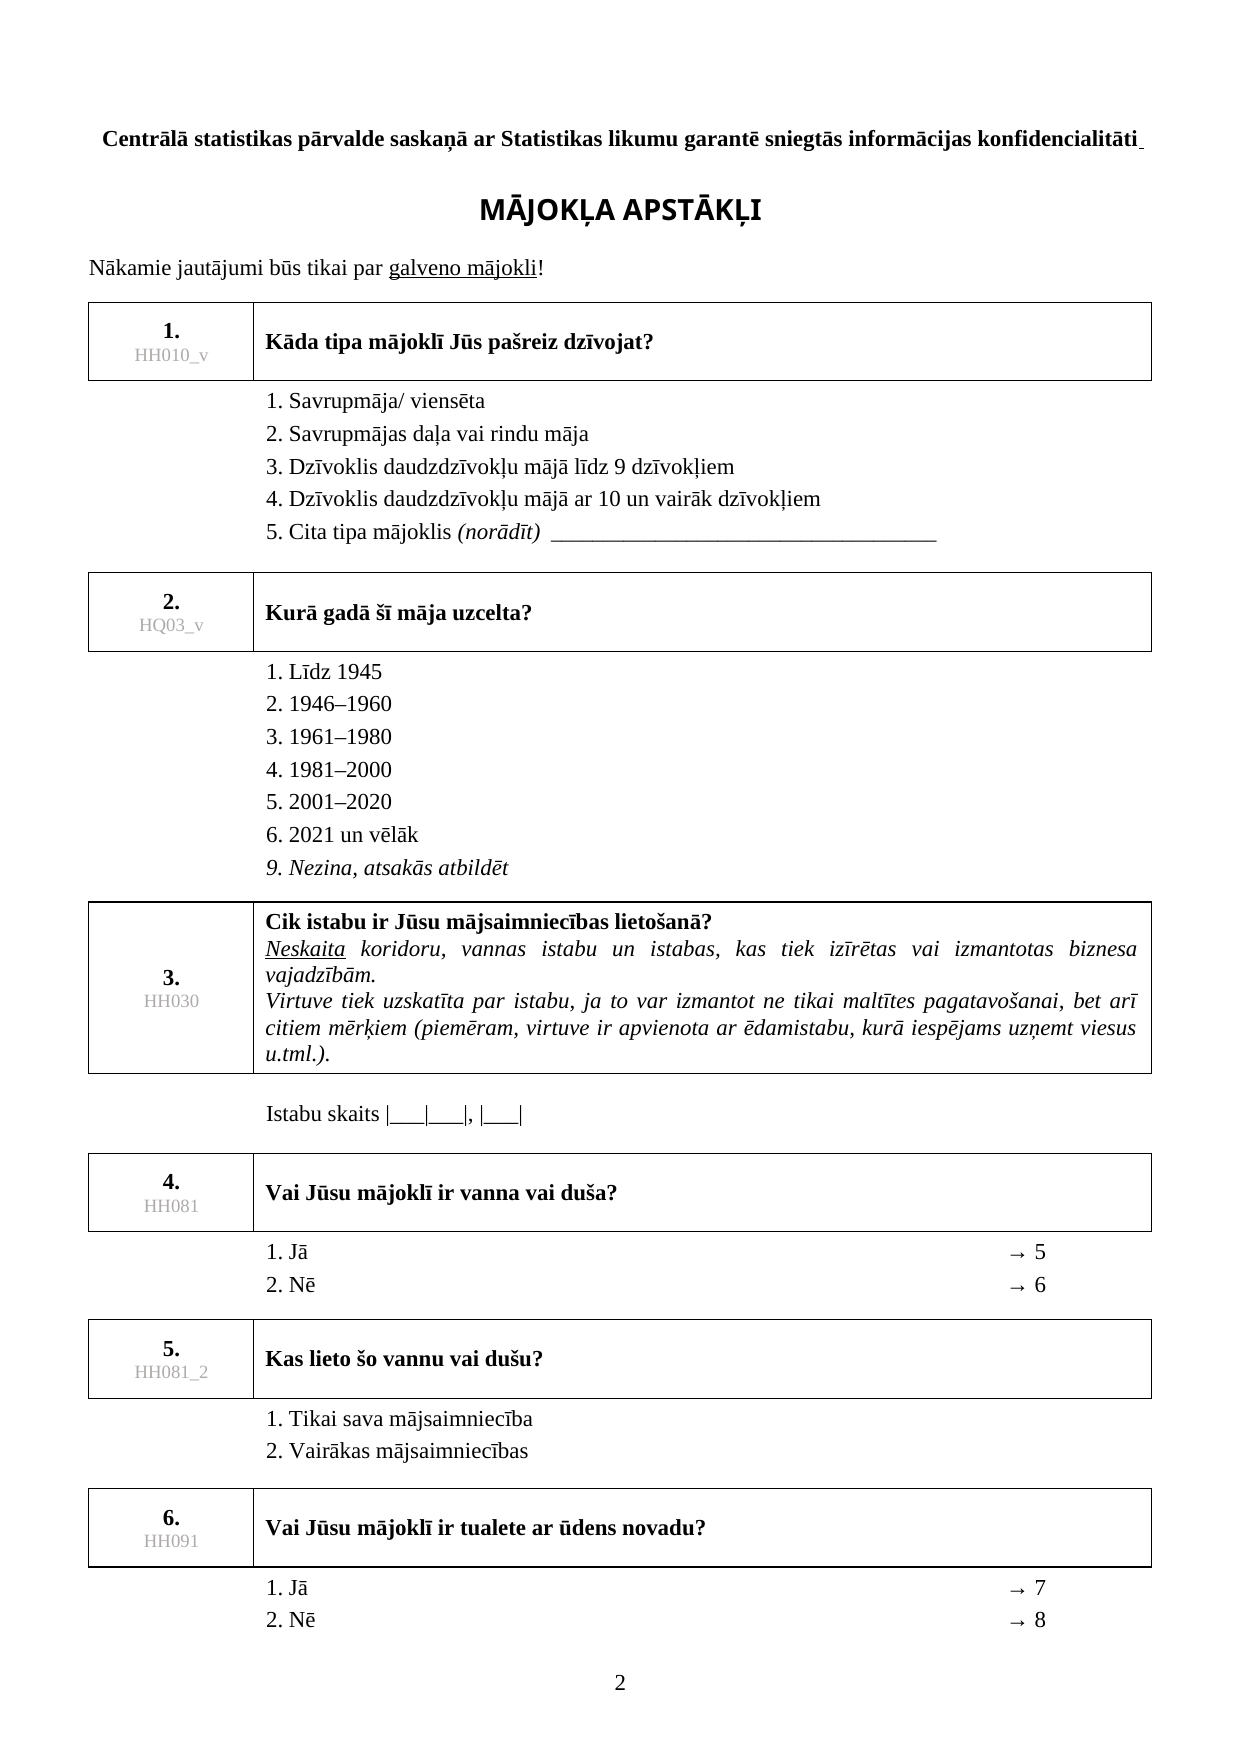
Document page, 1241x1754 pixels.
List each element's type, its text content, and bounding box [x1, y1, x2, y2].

table_header Kurā gadā šī māja uzcelta? [254, 573, 1151, 651]
text 3. 1961–1980 [266, 723, 1152, 749]
table_header 3. HH030 [89, 903, 253, 1072]
table_header Kas lieto šo vannu vai dušu? [254, 1320, 1151, 1397]
table_header 2. HQ03_v [89, 573, 253, 651]
text 4. 1981–2000 [266, 756, 1152, 782]
text 2. 1946–1960 [266, 691, 1152, 717]
text Centrālā statistikas pārvalde saskaņā ar Statistikas likumu garantē sniegtās informācijas konfidencialitāti [89, 125, 1152, 152]
text 3. Dzīvoklis daudzdzīvokļu mājā līdz 9 dzīvokļiem [266, 453, 1152, 479]
table_header 6. HH091 [89, 1489, 253, 1566]
text 5. 2001–2020 [266, 788, 1152, 815]
text 1. Līdz 1945 [266, 658, 1152, 684]
text 2. Nē → 8 [266, 1606, 1152, 1633]
text Mājokļa apstākļi [89, 189, 1152, 229]
text Nākamie jautājumi būs tikai par galveno mājokli! [89, 254, 1152, 280]
text 9. Nezina, atsakās atbildēt [266, 853, 1152, 880]
text 6. 2021 un vēlāk [266, 821, 1152, 847]
text Istabu skaits |___|___|, |___| [266, 1100, 1152, 1126]
text 2. Vairākas mājsaimniecības [266, 1437, 1152, 1464]
table_header 1. HH010_v [89, 303, 253, 380]
text 1. Jā → 5 [266, 1238, 1152, 1265]
text 1. Jā → 7 [266, 1574, 1152, 1600]
table_header Vai Jūsu mājoklī ir vanna vai duša? [254, 1154, 1151, 1231]
text 4. Dzīvoklis daudzdzīvokļu mājā ar 10 un vairāk dzīvokļiem [266, 485, 1152, 512]
text 5. Cita tipa mājoklis (norādīt) _____________________________________ [266, 518, 1152, 544]
table_header Kāda tipa mājoklī Jūs pašreiz dzīvojat? [254, 303, 1151, 380]
table_header Cik istabu ir Jūsu mājsaimniecības lietošanā? Neskaita koridoru, vannas istabu un istabas, kas tiek izīrētas vai izmantotas biznesa vajadzībām. Virtuve tiek uzskatīta par istabu, ja to var izmantot ne tikai maltītes pagatavošanai, bet arī citiem mērķiem (piemēram, virtuve ir apvienota ar ēdamistabu, kurā iespējams uzņemt viesus u.tml.). [254, 903, 1151, 1072]
text 1. Savrupmāja/ viensēta [266, 387, 1152, 414]
text 2. Savrupmājas daļa vai rindu māja [266, 420, 1152, 446]
table_header Vai Jūsu mājoklī ir tualete ar ūdens novadu? [254, 1489, 1151, 1566]
table_header 4. HH081 [89, 1154, 253, 1231]
text 2. Nē → 6 [266, 1271, 1152, 1297]
table_header 5. HH081_2 [89, 1320, 253, 1397]
text 1. Tikai sava mājsaimniecība [266, 1405, 1152, 1431]
